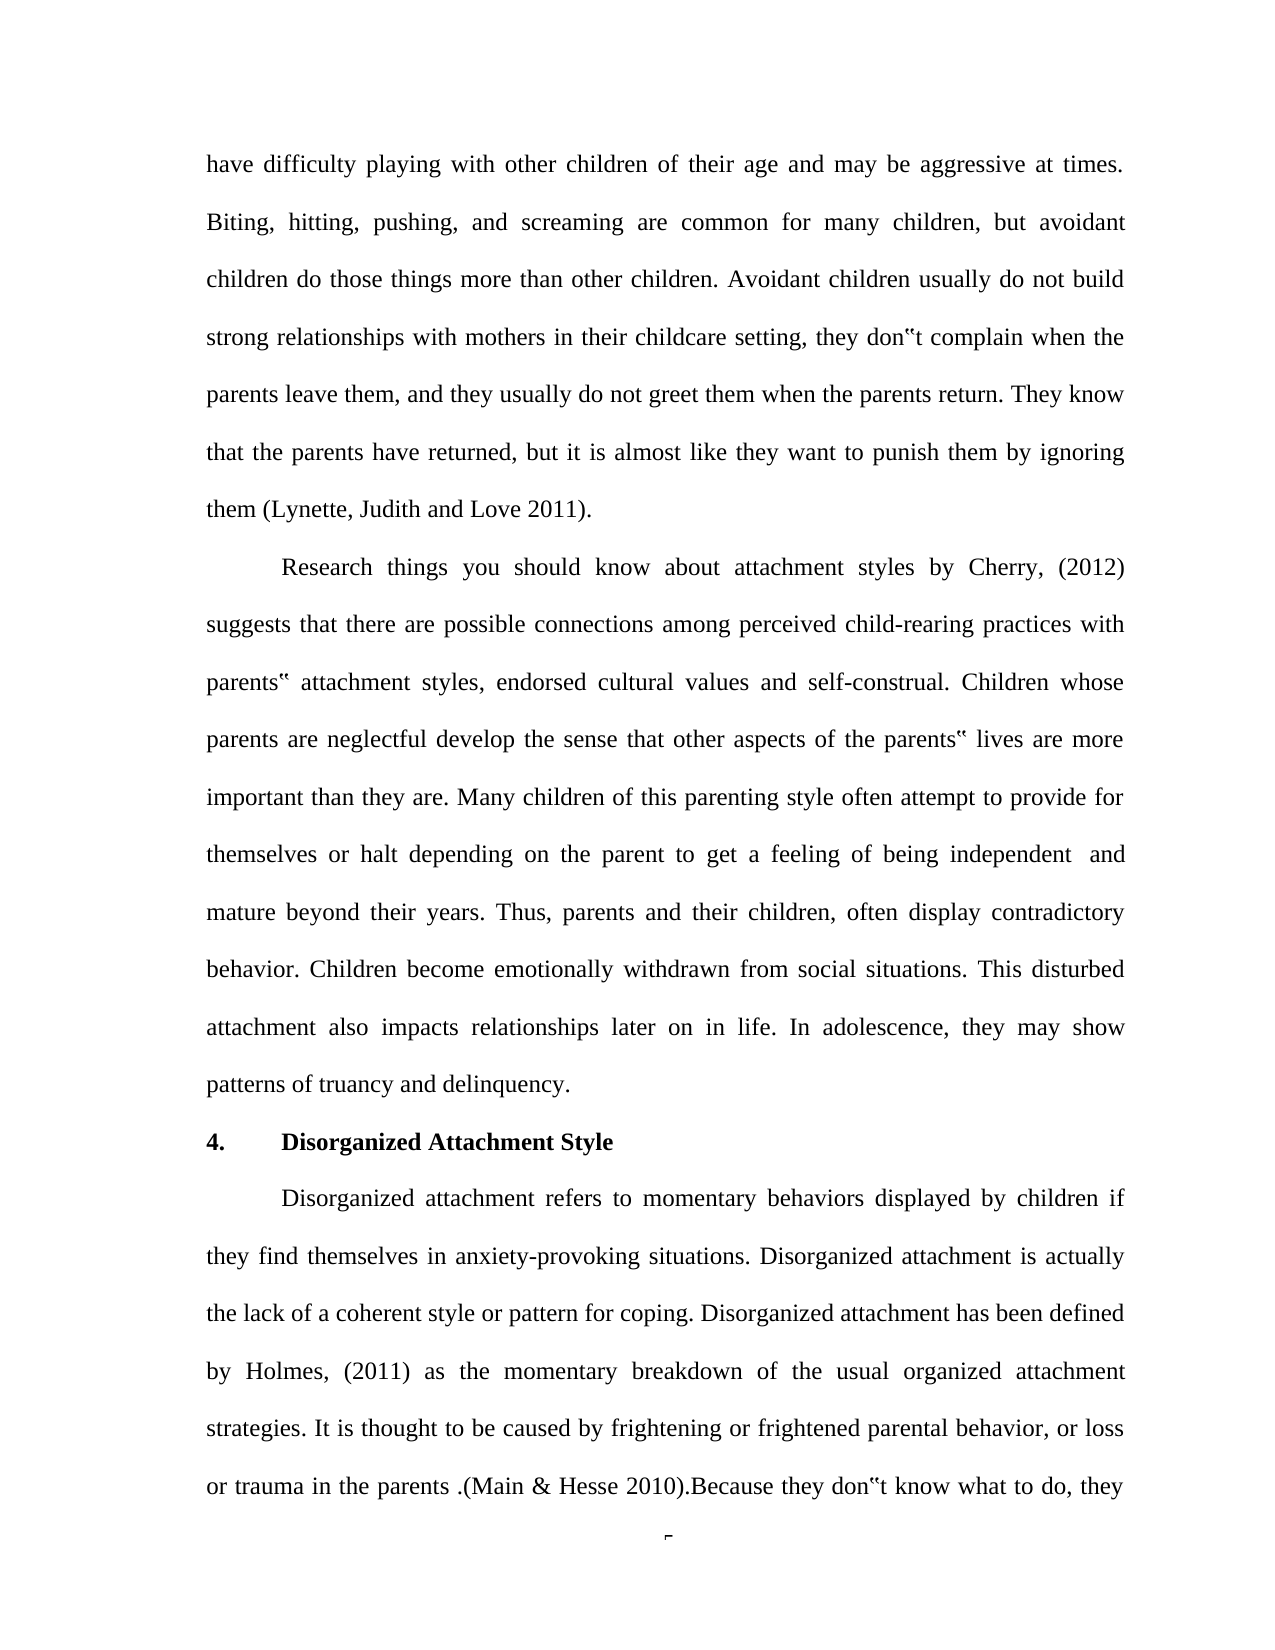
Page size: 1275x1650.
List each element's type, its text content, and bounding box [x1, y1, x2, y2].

text Research things you should know about attachment styles by Cherry, (2012) suggests that there are possible connections among perceived child-rearing practices with parents‟ attachment styles, endorsed cultural values and self-construal. Children whose parents are neglectful develop the sense that other aspects of the parents‟ lives are more important than they are. Many children of this parenting style often attempt to provide for themselves or halt depending on the parent to get a feeling of being independent and mature beyond their years. Thus, parents and their children, often display contradictory behavior. Children become emotionally withdrawn from social situations. This disturbed attachment also impacts relationships later on in life. In adolescence, they may show patterns of truancy and delinquency. [206, 552, 1125, 1098]
text have difficulty playing with other children of their age and may be aggressive at times. Biting, hitting, pushing, and screaming are common for many children, but avoidant children do those things more than other children. Avoidant children usually do not build strong relationships with mothers in their childcare setting, they don‟t complain when the parents leave them, and they usually do not greet them when the parents return. They know that the parents have returned, but it is almost like they want to punish them by ignoring them (Lynette, Judith and Love 2011). [206, 149, 1126, 523]
subtitle Disorganized Attachment Style [206, 1127, 1227, 1156]
text Disorganized attachment refers to momentary behaviors displayed by children if they find themselves in anxiety-provoking situations. Disorganized attachment is actually the lack of a coherent style or pattern for coping. Disorganized attachment has been defined by Holmes, (2011) as the momentary breakdown of the usual organized attachment strategies. It is thought to be caused by frightening or frightened parental behavior, or loss or trauma in the parents .(Main & Hesse 2010).Because they don‟t know what to do, they [206, 1183, 1126, 1500]
